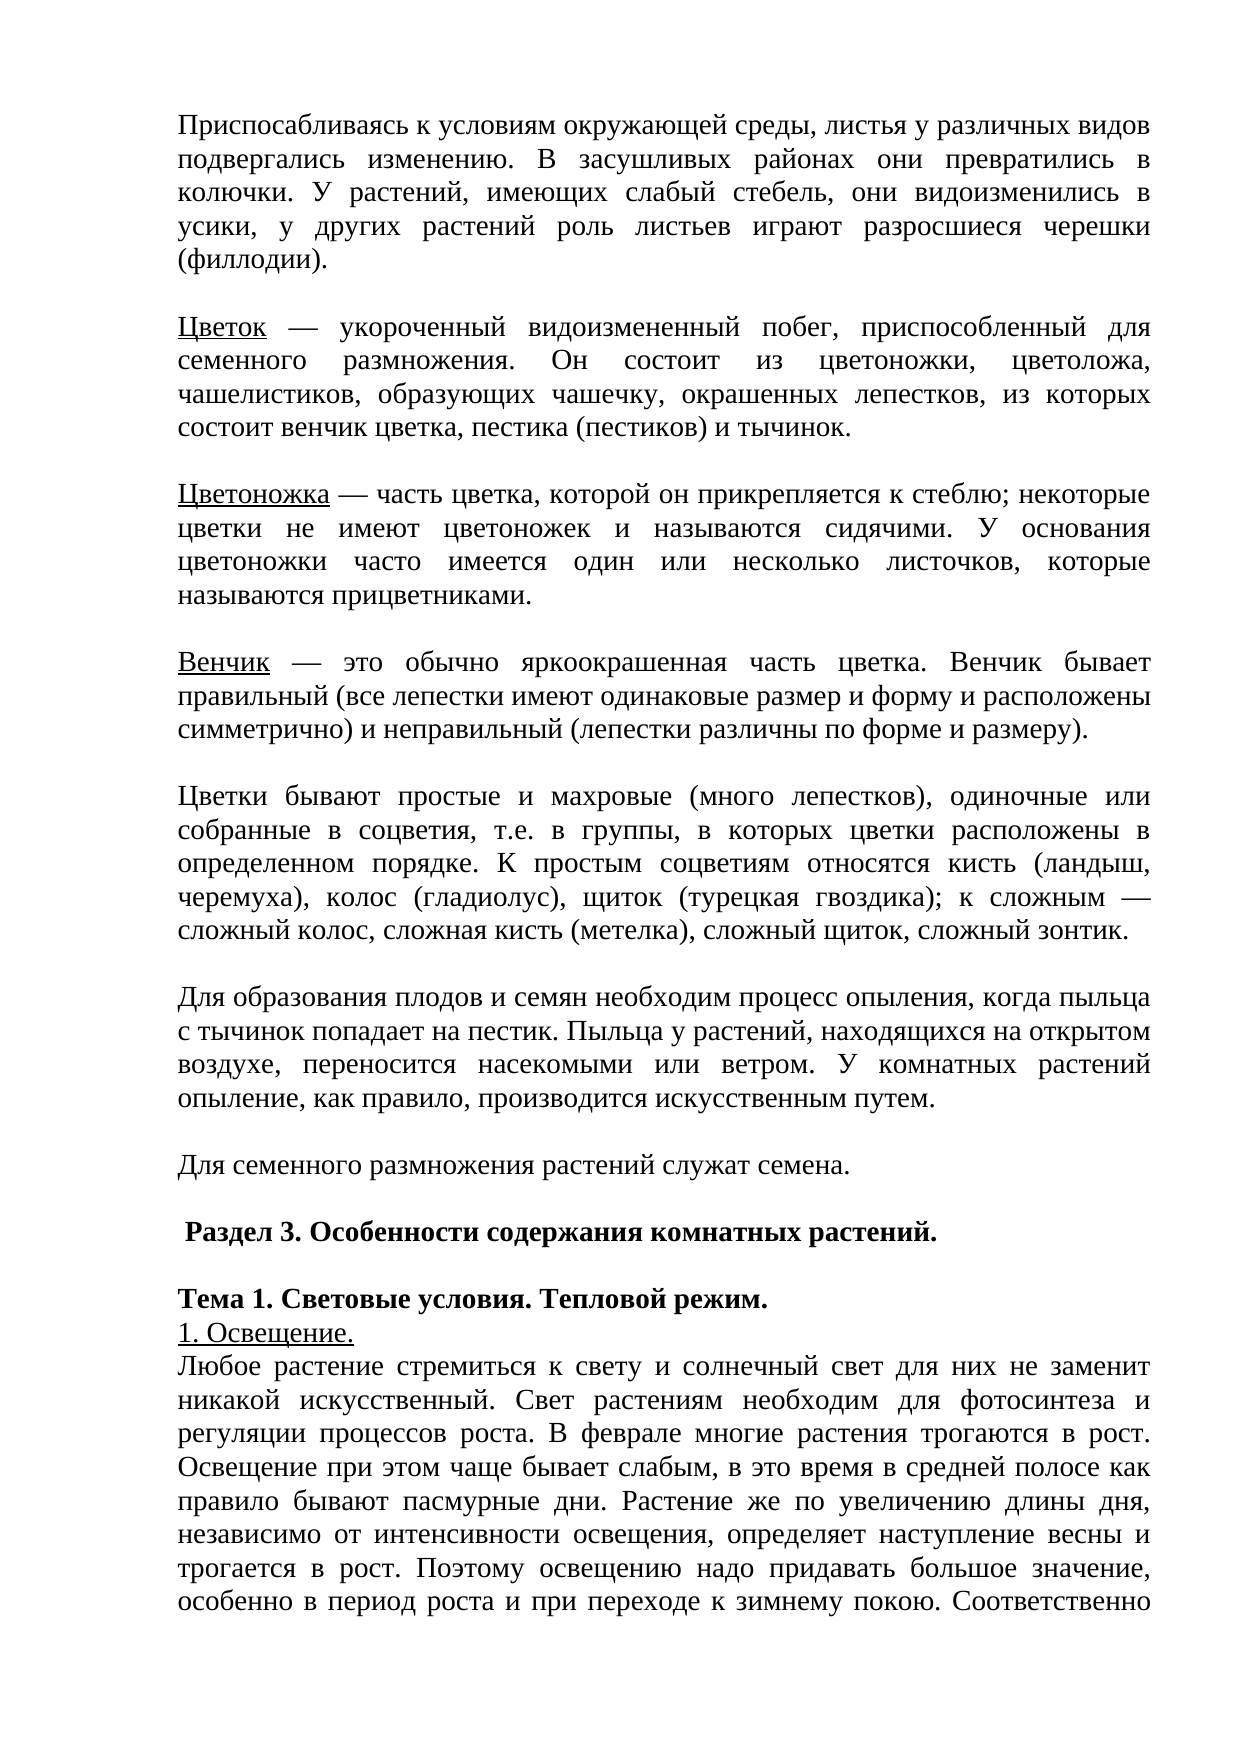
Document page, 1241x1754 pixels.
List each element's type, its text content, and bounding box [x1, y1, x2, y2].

text Цветки бывают простые и махровые (много лепестков), одиночные или собранные в соцветия, т.е. в группы, в которых цветки расположены в определенном порядке. К простым соцветиям относятся кисть (ландыш, черемуха), колос (гладиолус), щиток (турецкая гвоздика); к сложным — сложный колос, сложная кисть (метелка), сложный щиток, сложный зонтик. [177, 778, 1152, 946]
text Цветоножка — часть цветка, которой он прикрепляется к стеблю; некоторые цветки не имеют цветоножек и называются сидячими. У основания цветоножки часто имеется один или несколько листочков, которые называются прицветниками. [177, 476, 1152, 611]
text Тема 1. Световые условия. Тепловой режим. [177, 1281, 1152, 1315]
text Для образования плодов и семян необходим процесс опыления, когда пыльца с тычинок попадает на пестик. Пыльца у растений, находящихся на открытом воздухе, переносится насекомыми или ветром. У комнатных растений опыление, как правило, производится искусственным путем. [177, 979, 1152, 1114]
text Приспосабливаясь к условиям окружающей среды, листья у различных видов подвергались изменению. В засушливых районах они превратились в колючки. У растений, имеющих слабый стебель, они видоизменились в усики, у других растений роль листьев играют разросшиеся черешки (филлодии). [177, 107, 1152, 275]
text Венчик — это обычно яркоокрашенная часть цветка. Венчик бывает правильный (все лепестки имеют одинаковые размер и форму и расположены симметрично) и неправильный (лепестки различны по форме и размеру). [177, 644, 1152, 745]
text Для семенного размножения растений служат семена. [177, 1147, 1152, 1181]
text Раздел 3. Особенности содержания комнатных растений. [177, 1214, 1152, 1248]
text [177, 1348, 1152, 1617]
text 1. Освещение. [177, 1315, 1152, 1348]
text Цветок — укороченный видоизмененный побег, приспособленный для семенного размножения. Он состоит из цветоножки, цветоложа, чашелистиков, образующих чашечку, окрашенных лепестков, из которых состоит венчик цветка, пестика (пестиков) и тычинок. [177, 309, 1152, 443]
